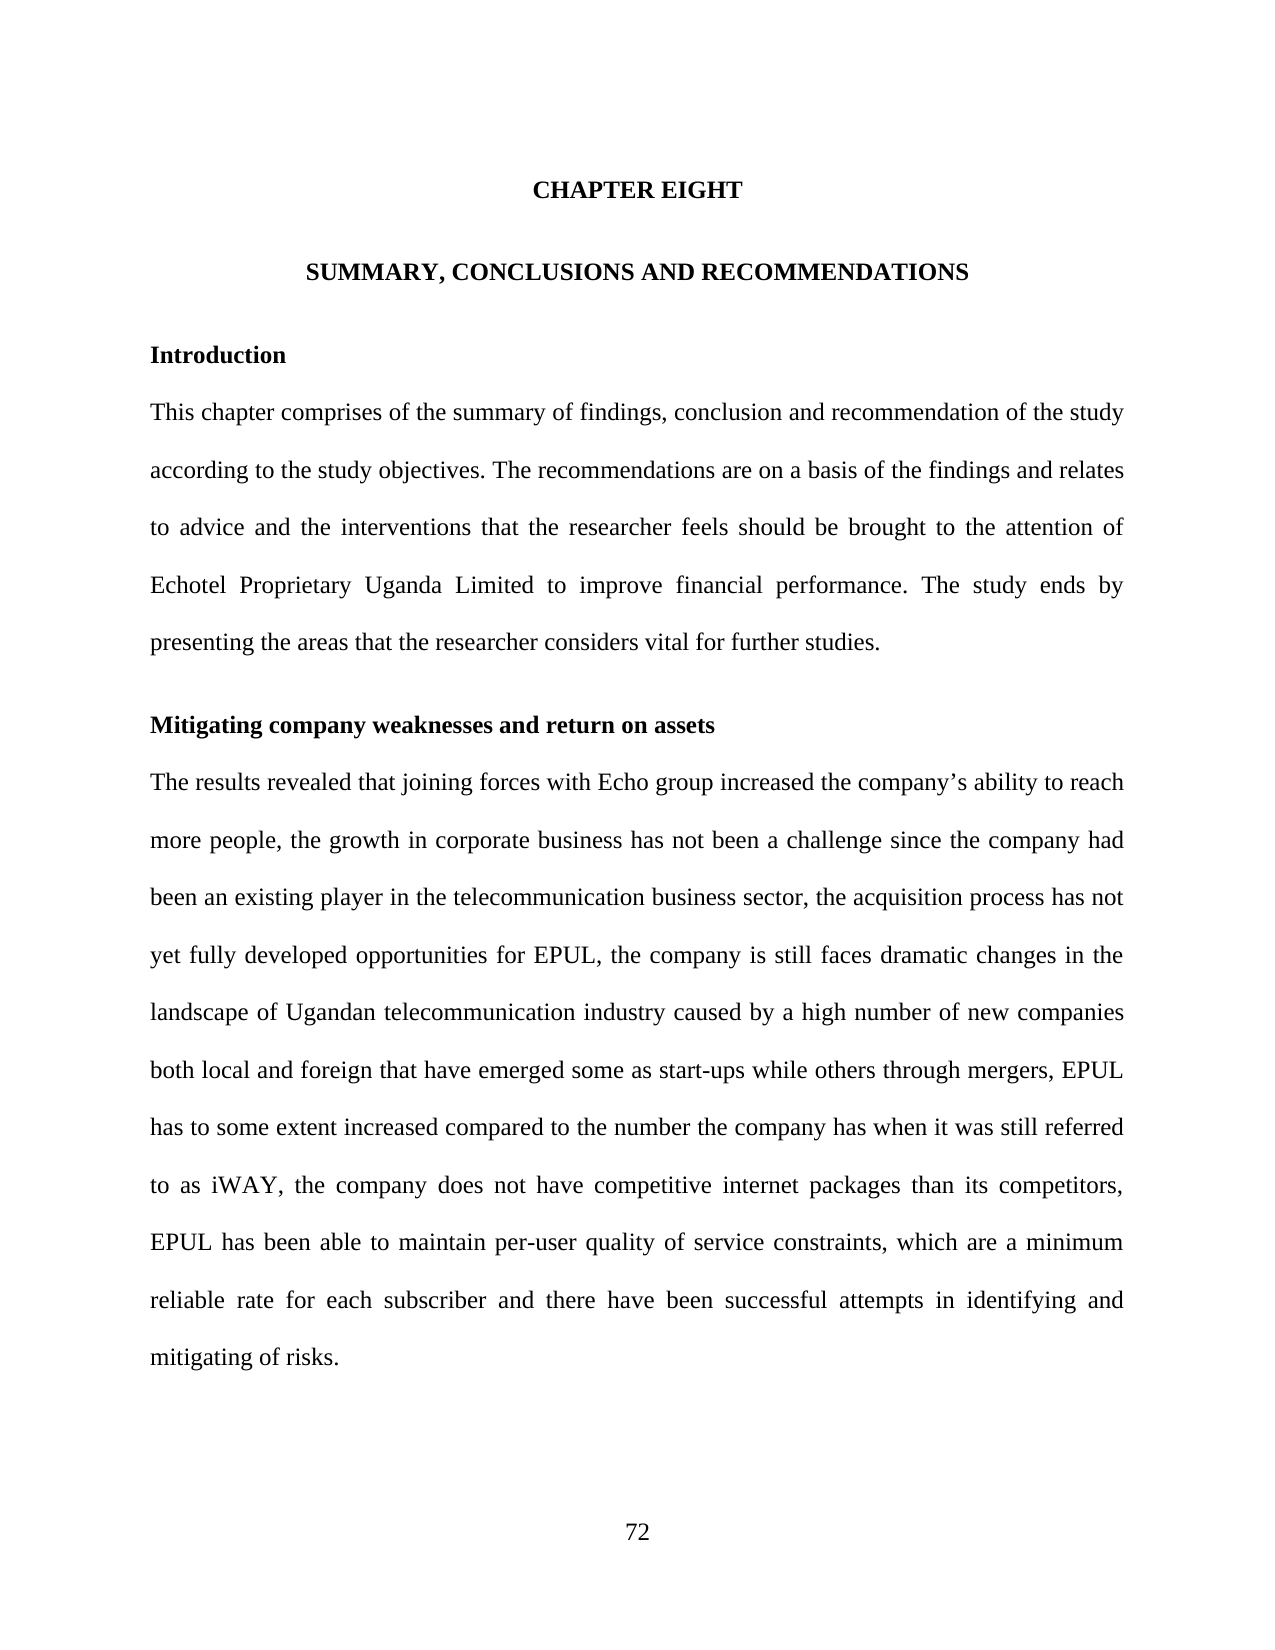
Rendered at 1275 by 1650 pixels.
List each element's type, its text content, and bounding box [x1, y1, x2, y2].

subtitle Introduction [150, 340, 1125, 369]
subtitle CHAPTER EIGHT [150, 175, 1125, 204]
subtitle Mitigating company weaknesses and return on assets [150, 710, 1125, 739]
subtitle SUMMARY, CONCLUSIONS AND RECOMMENDATIONS [150, 257, 1125, 286]
text The results revealed that joining forces with Echo group increased the company’s ability to reach more people, the growth in corporate business has not been a challenge since the company had been an existing player in the telecommunication business sector, the acquisition process has not yet fully developed opportunities for EPUL, the company is still faces dramatic changes in the landscape of Ugandan telecommunication industry caused by a high number of new companies both local and foreign that have emerged some as start-ups while others through mergers, EPUL has to some extent increased compared to the number the company has when it was still referred to as iWAY, the company does not have competitive internet packages than its competitors, EPUL has been able to maintain per-user quality of service constraints, which are a minimum reliable rate for each subscriber and there have been successful attempts in identifying and mitigating of risks. [150, 767, 1125, 1371]
text This chapter comprises of the summary of findings, conclusion and recommendation of the study according to the study objectives. The recommendations are on a basis of the findings and relates to advice and the interventions that the researcher feels should be brought to the attention of Echotel Proprietary Uganda Limited to improve financial performance. The study ends by presenting the areas that the researcher considers vital for further studies. [150, 397, 1125, 656]
